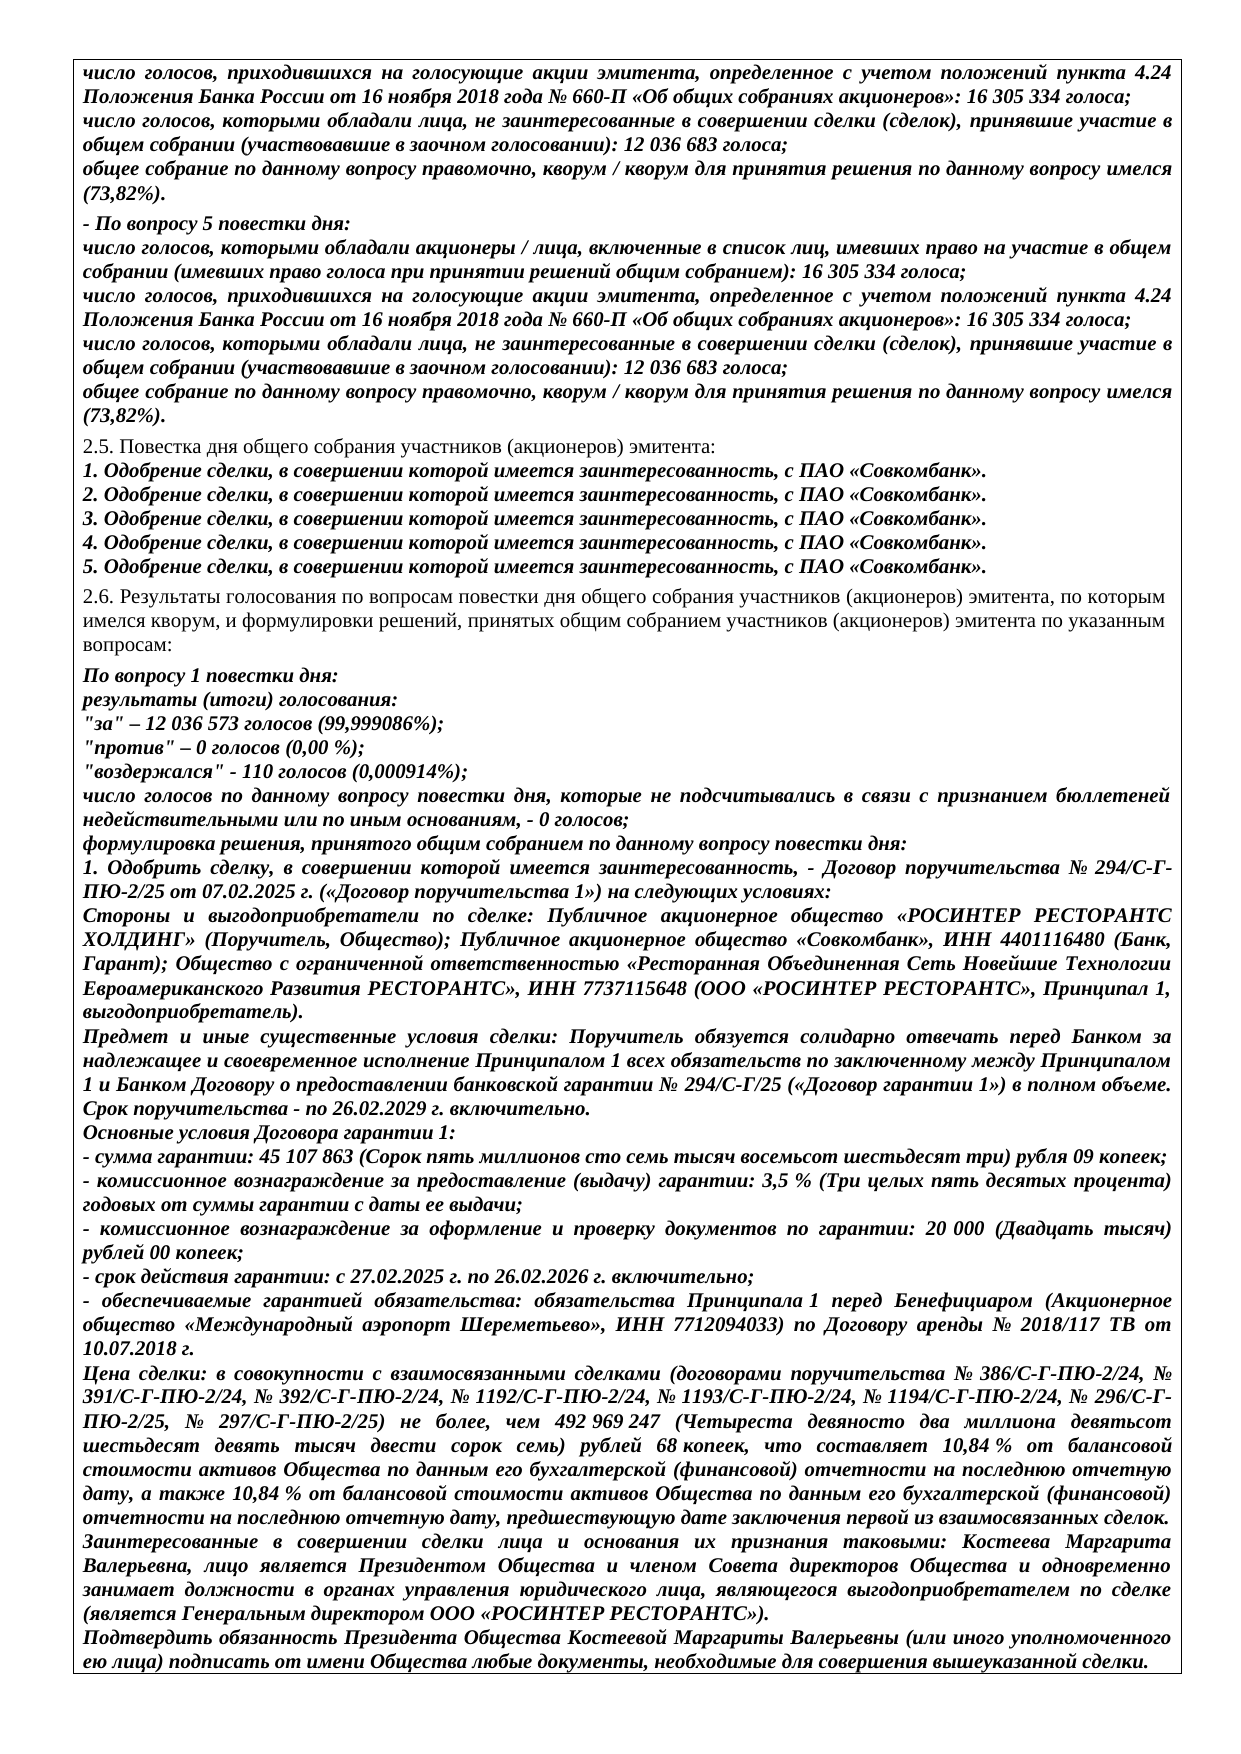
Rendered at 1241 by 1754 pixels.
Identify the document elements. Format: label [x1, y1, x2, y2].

table_cell [74, 60, 1181, 1673]
